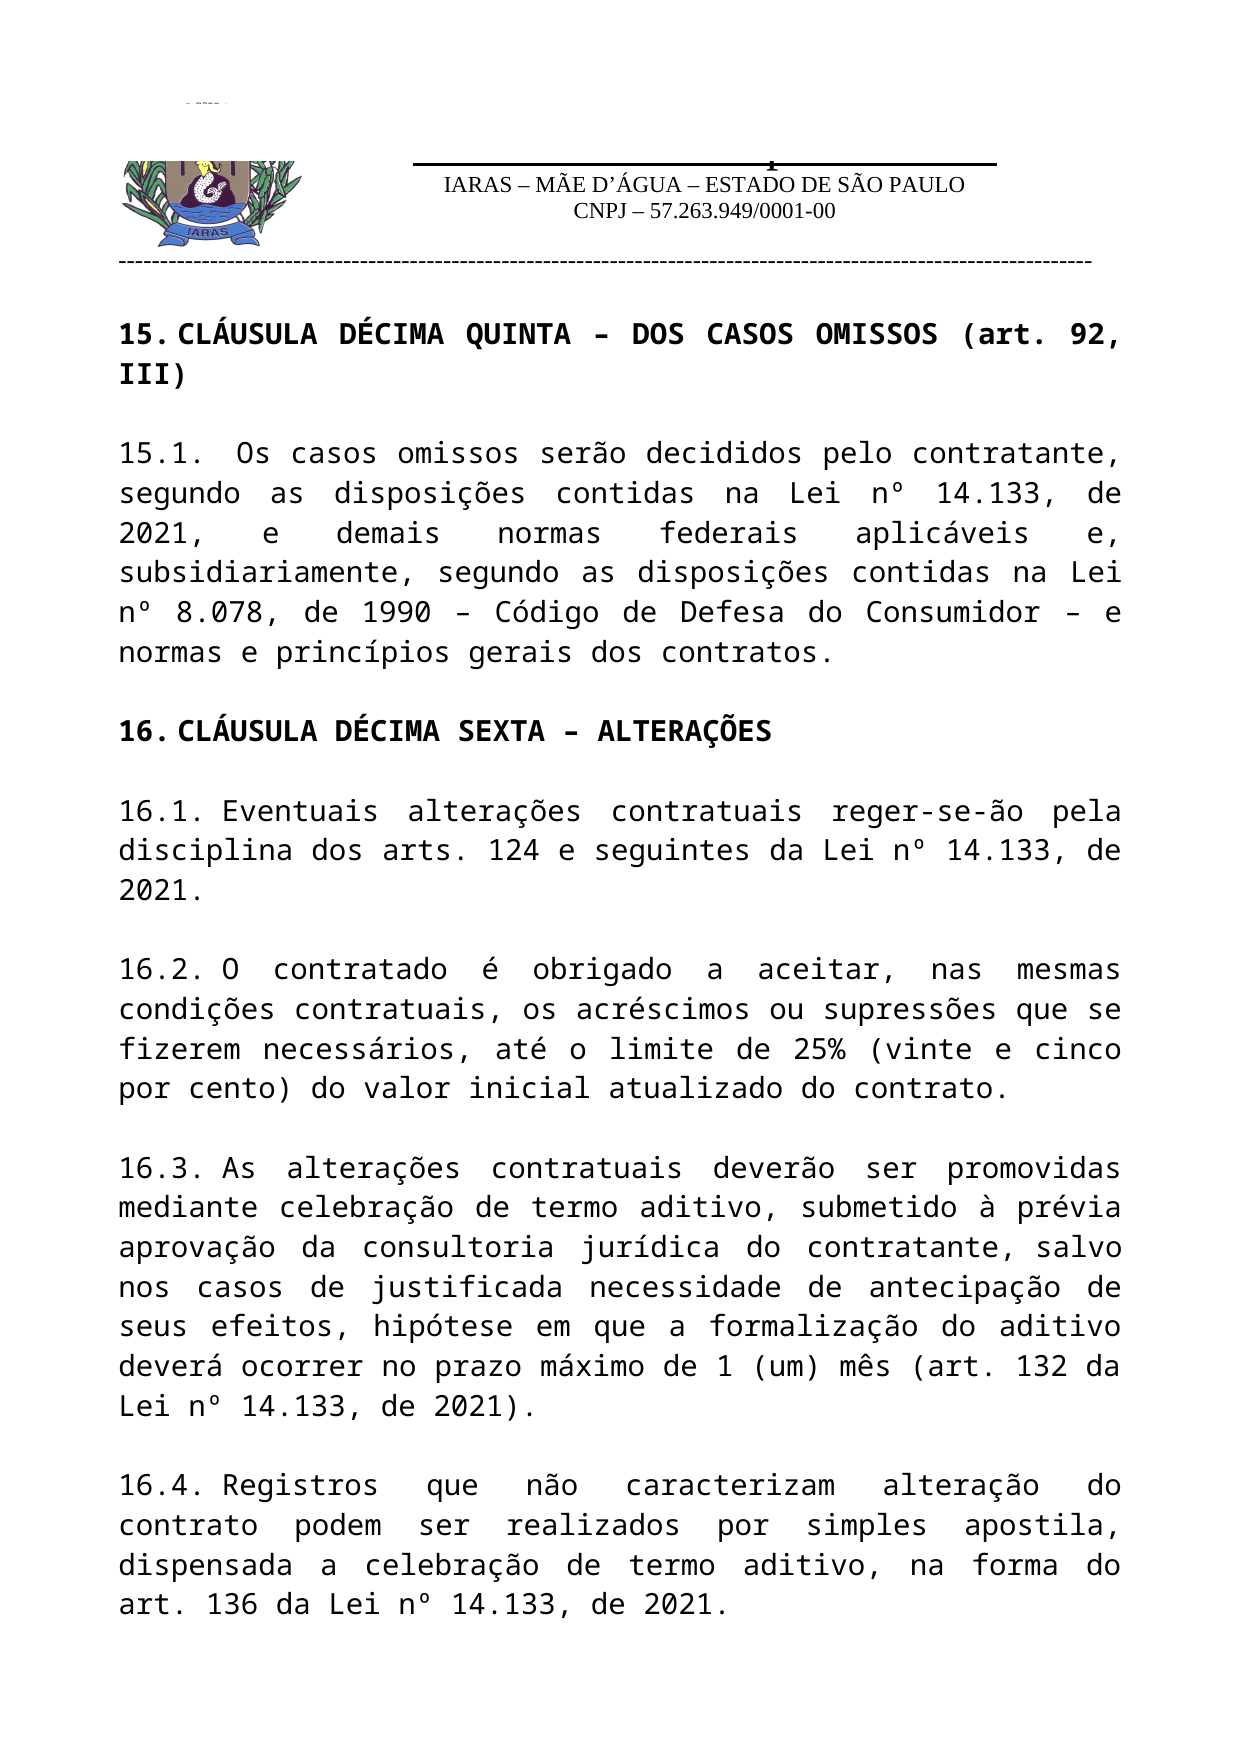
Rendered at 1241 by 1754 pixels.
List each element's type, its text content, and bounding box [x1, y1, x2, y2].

list As alterações contratuais deverão ser promovidas mediante celebração de termo aditivo, submetido à prévia aprovação da consultoria jurídica do contratante, salvo nos casos de justificada necessidade de antecipação de seus efeitos, hipótese em que a formalização do aditivo deverá ocorrer no prazo máximo de 1 (um) mês (art. 132 da Lei nº 14.133, de 2021). [118, 1147, 1122, 1425]
picture [118, 161, 306, 251]
list Registros que não caracterizam alteração do contrato podem ser realizados por simples apostila, dispensada a celebração de termo aditivo, na forma do art. 136 da Lei nº 14.133, de 2021. [118, 1464, 1122, 1623]
text CLÁUSULA DÉCIMA SEXTA – ALTERAÇÕES [118, 710, 1122, 750]
list O contratado é obrigado a aceitar, nas mesmas condições contratuais, os acréscimos ou supressões que se fizerem necessários, até o limite de 25% (vinte e cinco por cento) do valor inicial atualizado do contrato. [118, 948, 1122, 1107]
list Eventuais alterações contratuais reger-se-ão pela disciplina dos arts. 124 e seguintes da Lei nº 14.133, de 2021. [118, 790, 1122, 909]
list Os casos omissos serão decididos pelo contratante, segundo as disposições contidas na Lei nº 14.133, de 2021, e demais normas federais aplicáveis e, subsidiariamente, segundo as disposições contidas na Lei nº 8.078, de 1990 – Código de Defesa do Consumidor – e normas e princípios gerais dos contratos. [118, 433, 1122, 671]
text CLÁUSULA DÉCIMA QUINTA – DOS CASOS OMISSOS (art. 92, III) [118, 313, 1122, 393]
